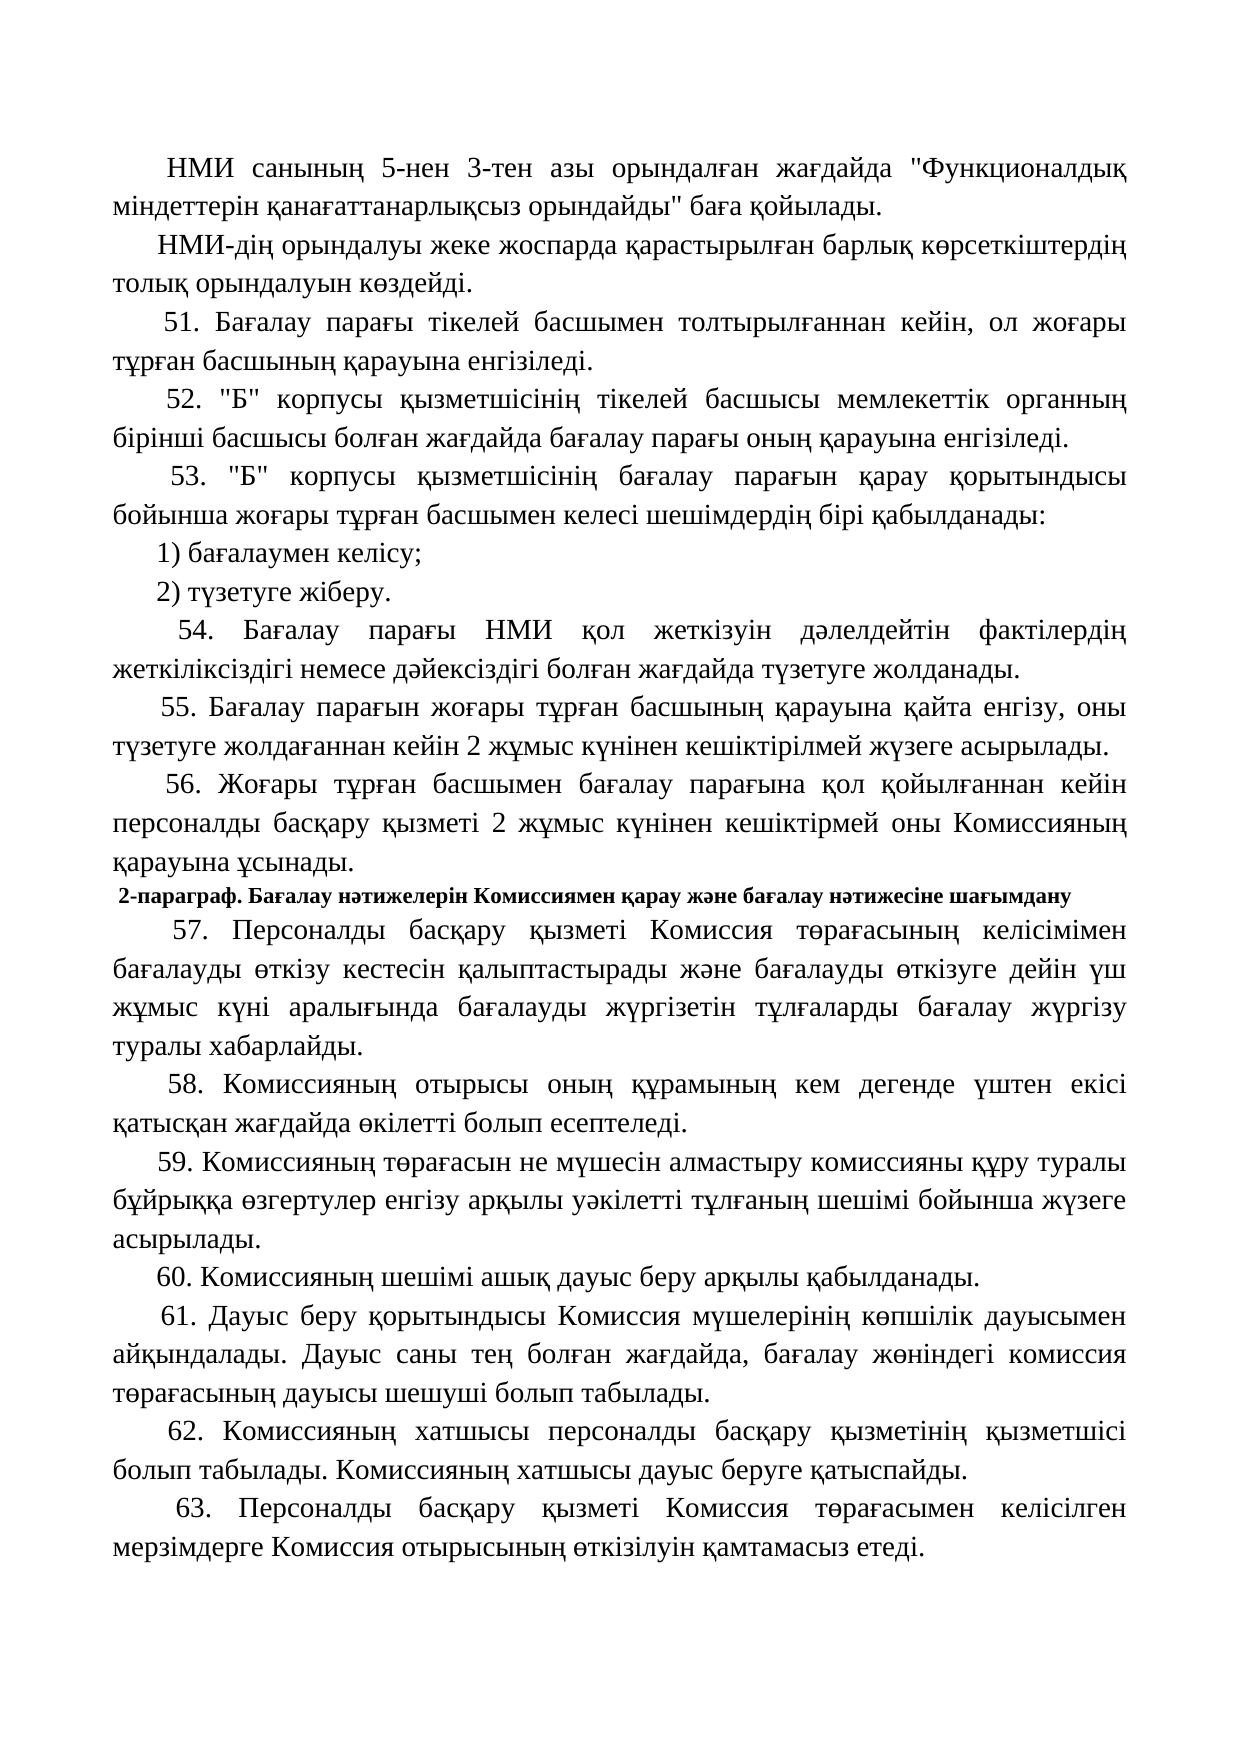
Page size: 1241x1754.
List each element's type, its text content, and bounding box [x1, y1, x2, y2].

text 59. Комиссияның төрағасын не мүшесін алмастыру комиссияны құру туралы бұйрыққа өзгертулер енгізу арқылы уәкілетті тұлғаның шешімі бойынша жүзеге асырылады. [112, 1144, 1128, 1254]
text 56. Жоғары тұрған басшымен бағалау парағына қол қойылғаннан кейін персоналды басқару қызметі 2 жұмыс күнінен кешіктірмей оны Комиссияның қарауына ұсынады. [112, 767, 1128, 877]
text 1) бағалаумен келісу; [112, 535, 1128, 569]
text 61. Дауыс беру қорытындысы Комиссия мүшелерінің көпшілік дауысымен айқындалады. Дауыс саны тең болған жағдайда, бағалау жөніндегі комиссия төрағасының дауысы шешуші болып табылады. [112, 1298, 1128, 1408]
text 53. "Б" корпусы қызметшісінің бағалау парағын қарау қорытындысы бойынша жоғары тұрған басшымен келесі шешімдердің бірі қабылданады: [112, 458, 1128, 530]
text 60. Комиссияның шешімі ашық дауыс беру арқылы қабылданады. [112, 1259, 1128, 1293]
text 58. Комиссияның отырысы оның құрамының кем дегенде үштен екісі қатысқан жағдайда өкілетті болып есептеледі. [112, 1067, 1128, 1139]
text 57. Персоналды басқару қызметі Комиссия төрағасының келісімімен бағалауды өткізу кестесін қалыптастырады және бағалауды өткізуге дейін үш жұмыс күні аралығында бағалауды жүргізетін тұлғаларды бағалау жүргізу туралы хабарлайды. [112, 912, 1128, 1062]
text 55. Бағалау парағын жоғары тұрған басшының қарауына қайта енгізу, оны түзетуге жолдағаннан кейін 2 жұмыс күнінен кешіктірілмей жүзеге асырылады. [112, 689, 1128, 762]
text НМИ-дің орындалуы жеке жоспарда қарастырылған барлық көрсеткіштердің толық орындалуын көздейді. [112, 227, 1128, 299]
text 2) түзетуге жіберу. [112, 574, 1128, 607]
text НМИ санының 5-нен 3-тен азы орындалған жағдайда "Функционалдық міндеттерін қанағаттанарлықсыз орындайды" баға қойылады. [112, 150, 1128, 222]
text 52. "Б" корпусы қызметшісінің тікелей басшысы мемлекеттік органның бірінші басшысы болған жағдайда бағалау парағы оның қарауына енгізіледі. [112, 381, 1128, 453]
text 2-параграф. Бағалау нәтижелерін Комиссиямен қарау және бағалау нәтижесіне шағымдану [112, 882, 1128, 909]
text 63. Персоналды басқару қызметі Комиссия төрағасымен келісілген мерзімдерге Комиссия отырысының өткізілуін қамтамасыз етеді. [112, 1491, 1128, 1563]
text 54. Бағалау парағы НМИ қол жеткізуін дәлелдейтін фактілердің жеткіліксіздігі немесе дәйексіздігі болған жағдайда түзетуге жолданады. [112, 612, 1128, 684]
text 51. Бағалау парағы тікелей басшымен толтырылғаннан кейін, ол жоғары тұрған басшының қарауына енгізіледі. [112, 304, 1128, 376]
text 62. Комиссияның хатшысы персоналды басқару қызметінің қызметшісі болып табылады. Комиссияның хатшысы дауыс беруге қатыспайды. [112, 1413, 1128, 1486]
